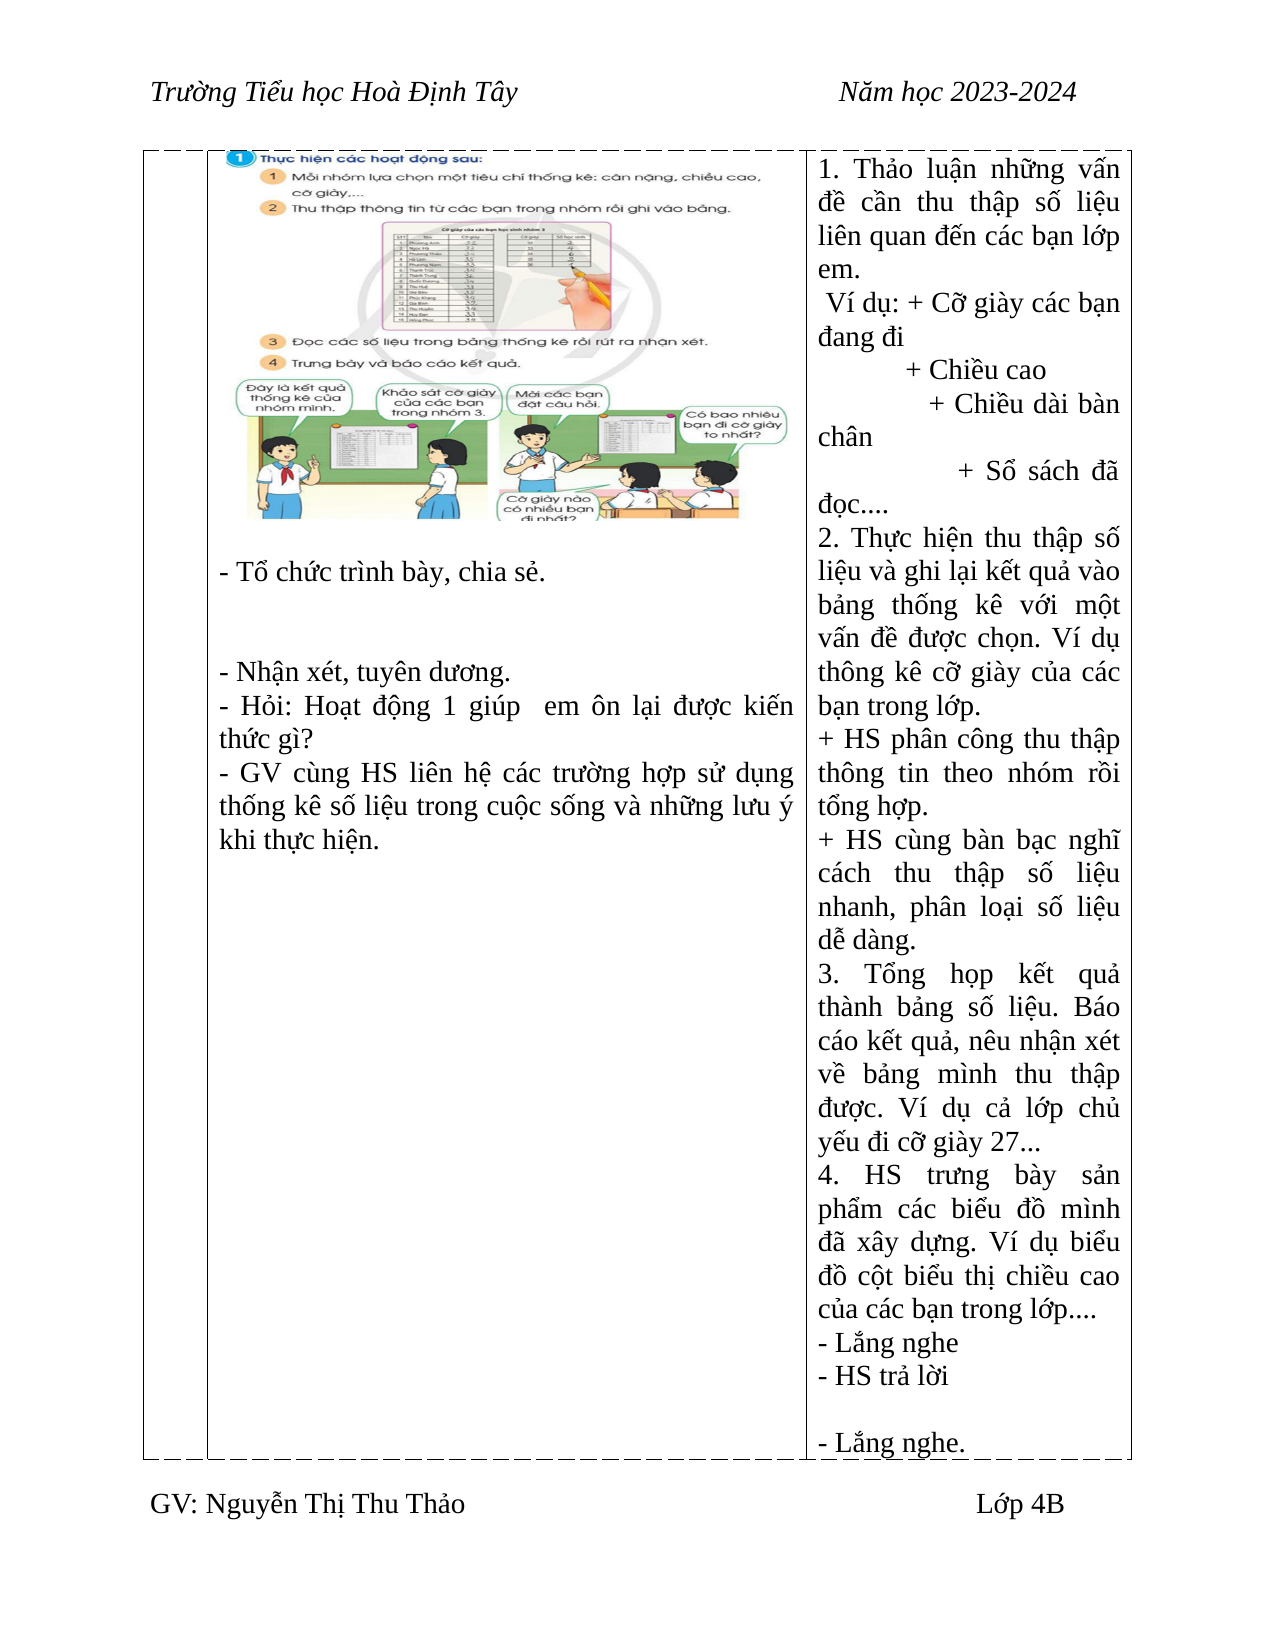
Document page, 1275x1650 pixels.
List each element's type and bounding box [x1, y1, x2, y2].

picture [226, 151, 788, 521]
table_cell [208, 150, 806, 1459]
table_cell [807, 150, 1131, 1459]
table_cell [144, 150, 208, 1459]
